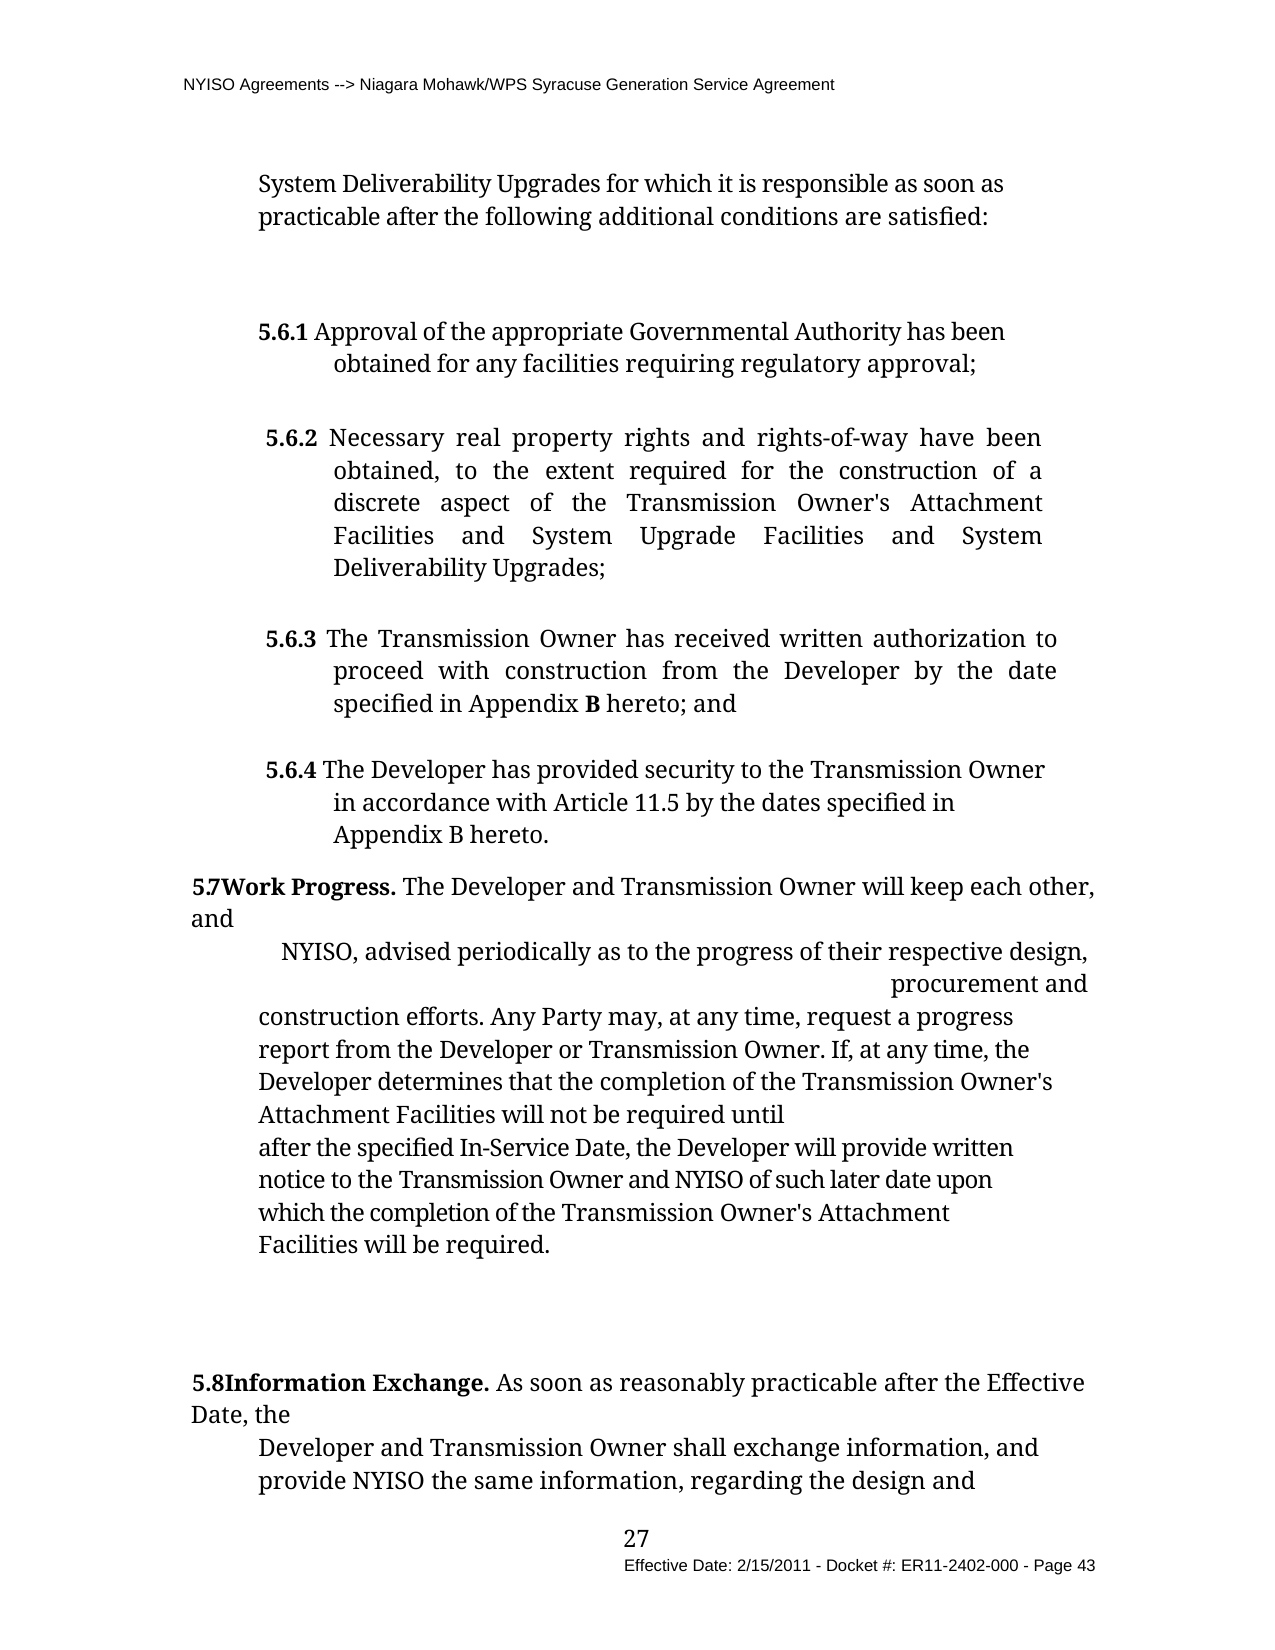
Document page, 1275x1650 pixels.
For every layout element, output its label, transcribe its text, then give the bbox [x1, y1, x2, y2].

text construction efforts. Any Party may, at any time, request a progress report from the Developer or Transmission Owner. If, at any time, the Developer determines that the completion of the Transmission Owner's Attachment Facilities will not be required until [258, 1000, 1065, 1130]
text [258, 1431, 1065, 1496]
text System Deliverability Upgrades for which it is responsible as soon as practicable after the following additional conditions are satisfied: [258, 167, 1073, 232]
text 5.7 Work Progress. The Developer and Transmission Owner will keep each other, and [191, 869, 1095, 935]
text 5.8 Information Exchange. As soon as reasonably practicable after the Effective Date, the [191, 1366, 1095, 1431]
text 5.6.4 The Developer has provided security to the Transmission Owner in accordance with Article 11.5 by the dates specified in Appendix B hereto. [266, 753, 1058, 851]
text NYISO, advised periodically as to the progress of their respective design, procurement and [183, 935, 1088, 1000]
text 5.6.2 Necessary real property rights and rights-of-way have been obtained, to the extent required for the construction of a discrete aspect of the Transmission Owner's Attachment Facilities and System Upgrade Facilities and System Deliverability Upgrades; [266, 421, 1043, 584]
text 5.6.1 Approval of the appropriate Governmental Authority has been obtained for any facilities requiring regulatory approval; [258, 314, 1058, 379]
text after the specified In-Service Date, the Developer will provide written notice to the Transmission Owner and NYISO of such later date upon which the completion of the Transmission Owner's Attachment Facilities will be required. [258, 1130, 1035, 1261]
text 5.6.3 The Transmission Owner has received written authorization to proceed with construction from the Developer by the date specified in Appendix B hereto; and [266, 621, 1058, 719]
